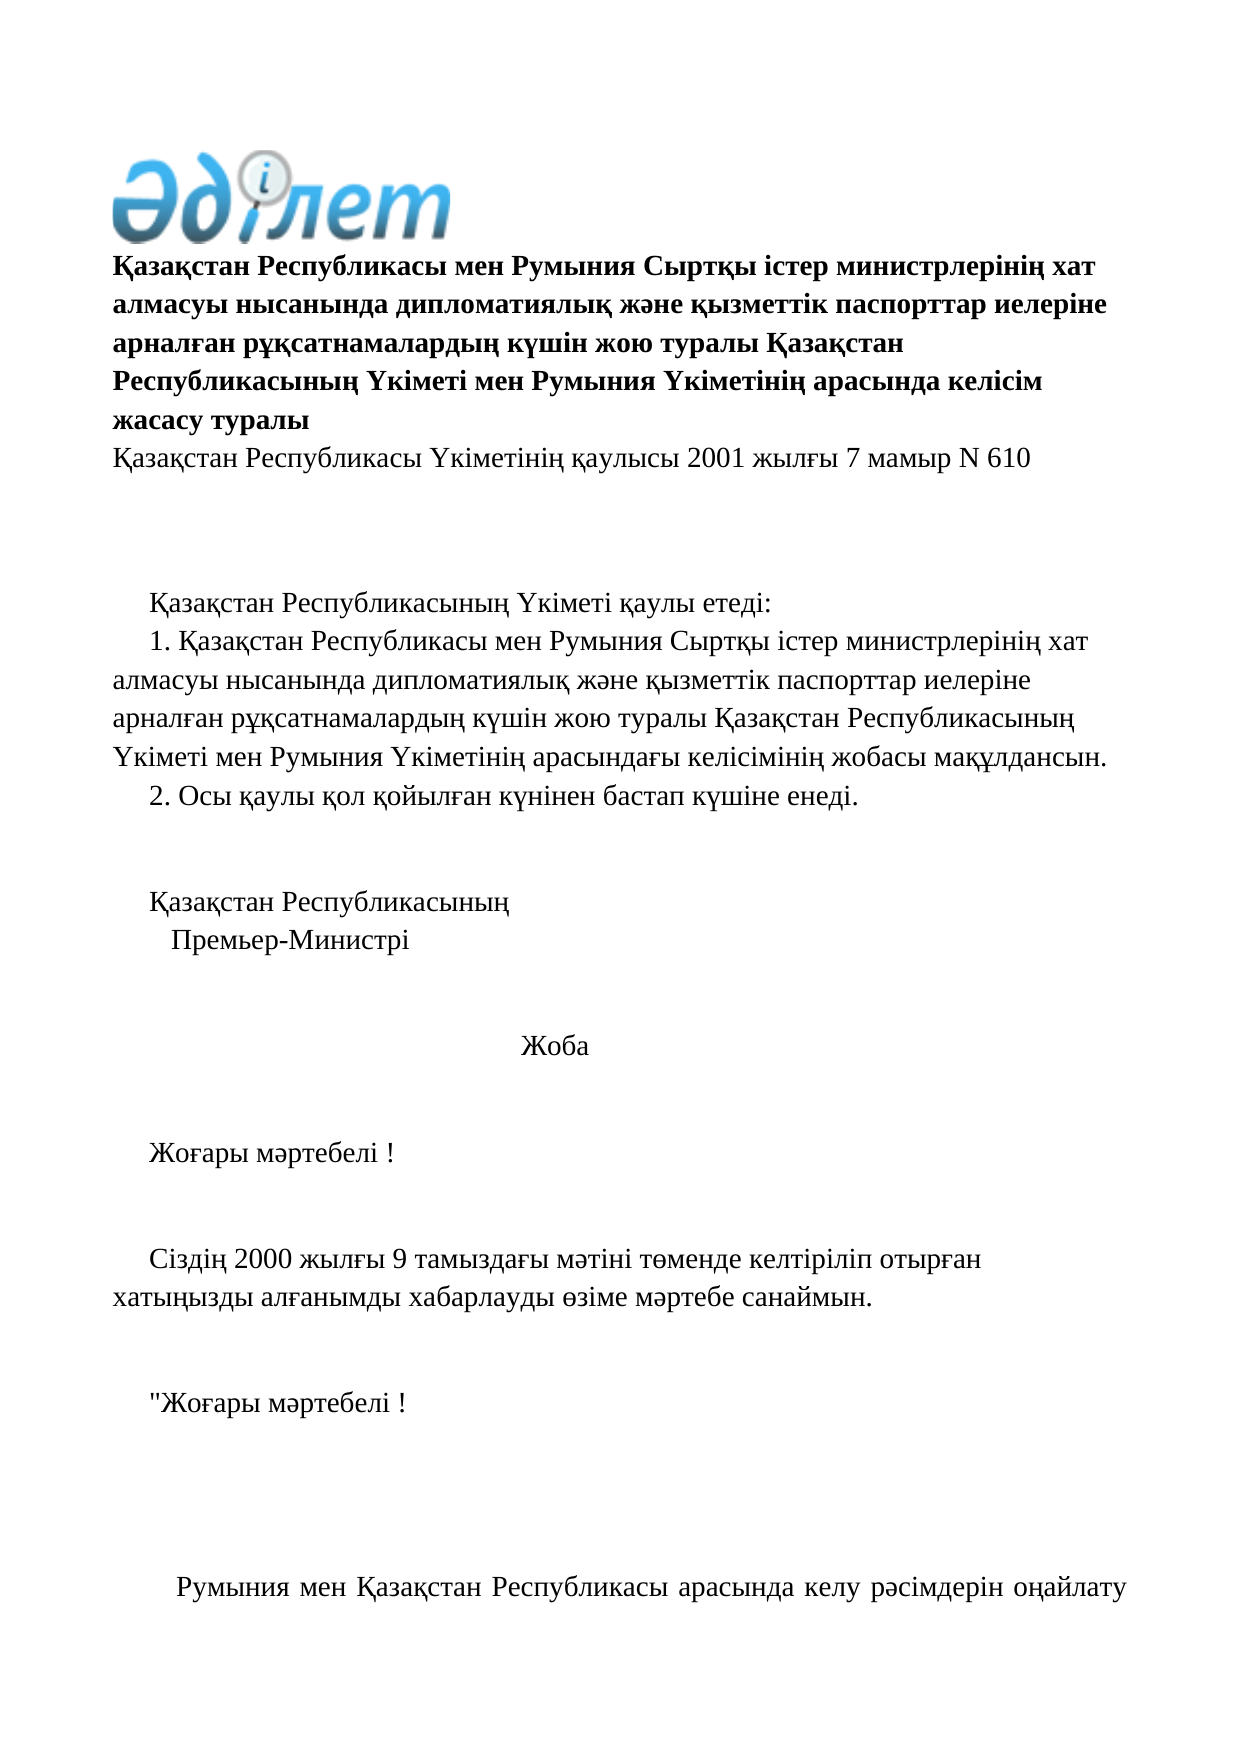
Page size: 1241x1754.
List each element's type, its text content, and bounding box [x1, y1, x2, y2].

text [112, 1530, 1128, 1602]
text Үкіметі мен Румыния Үкіметінің арасындағы келісімінің жобасы мақұлдансын. [112, 739, 1128, 773]
text Қазақстан Республикасы мен Румыния Сыртқы істер министрлерінің хат алмасуы нысанында дипломатиялық және қызметтік паспорттар иелеріне арналған рұқсатнамалардың күшін жою туралы Қазақстан Республикасының Үкіметі мен Румыния Үкіметінің арасында келісім жасасу туралы [112, 248, 1128, 435]
text Сіздiң 2000 жылғы 9 тамыздағы мәтiнi төменде келтiрiлiп отырған [112, 1241, 1128, 1274]
text 2. Осы қаулы қол қойылған күнінен бастап күшіне енеді. [112, 778, 1128, 811]
text Жоғары мәртебелi ! [112, 1135, 1128, 1168]
text хатыңызды алғанымды хабарлауды өзiме мәртебе санаймын. [112, 1279, 1128, 1313]
picture [112, 150, 451, 244]
text Премьер-Министрі [112, 922, 1128, 956]
text "Жоғары мәртебелi ! [112, 1386, 1128, 1419]
text Жоба [112, 1028, 1128, 1062]
text алмасуы нысанында дипломатиялық және қызметтік паспорттар иелеріне [112, 662, 1128, 696]
text Қазақстан Республикасының [112, 884, 1128, 917]
text 1. Қазақстан Республикасы мен Румыния Сыртқы істер министрлерінің хат [112, 623, 1128, 657]
text Қазақстан Республикасының Үкіметі қаулы етеді: [112, 585, 1128, 618]
text арналған рұқсатнамалардың күшін жою туралы Қазақстан Республикасының [112, 701, 1128, 734]
text Қазақстан Республикасы Үкіметінің қаулысы 2001 жылғы 7 мамыр N 610 [112, 440, 1128, 474]
